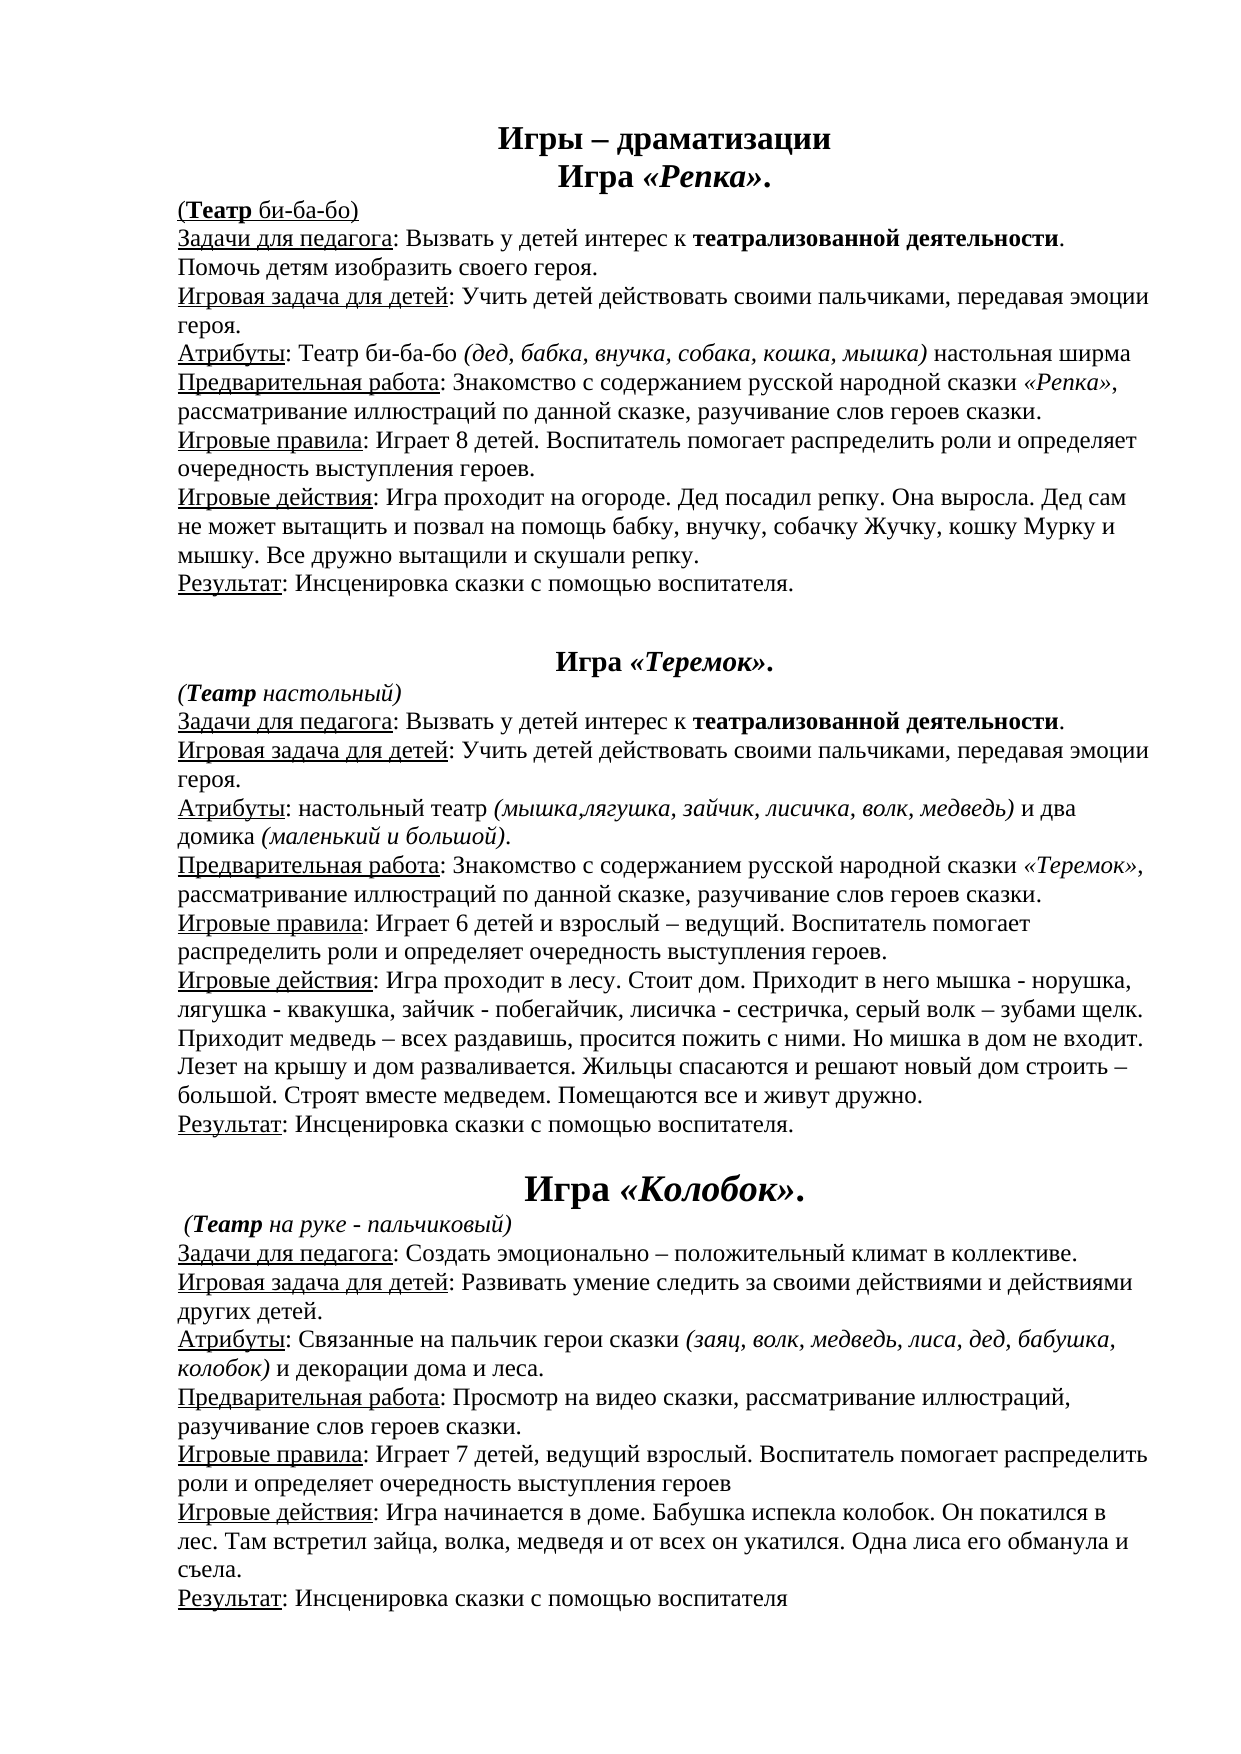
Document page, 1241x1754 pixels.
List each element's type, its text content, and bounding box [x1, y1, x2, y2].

text Игра «Колобок». [177, 1166, 1152, 1209]
text (Театр би-ба-бо) [177, 195, 1152, 223]
text (Театр настольный) [177, 678, 1152, 706]
text Игровые действия: Игра проходит в лесу. Стоит дом. Приходит в него мышка - норушка, лягушка - квакушка, зайчик - побегайчик, лисичка - сестричка, серый волк – зубами щелк. Приходит медведь – всех раздавишь, просится пожить с ними. Но мишка в дом не входит. Лезет на крышу и дом разваливается. Жильцы спасаются и решают новый дом строить – большой. Строят вместе медведем. Помещаются все и живут дружно. [177, 965, 1152, 1109]
text Атрибуты: настольный театр (мышка,лягушка, зайчик, лисичка, волк, медведь) и два домика (маленький и большой). [177, 793, 1152, 850]
text Предварительная работа: Знакомство с содержанием русской народной сказки «Репка», рассматривание иллюстраций по данной сказке, разучивание слов героев сказки. [177, 367, 1152, 425]
text Задачи для педагога: Вызвать у детей интерес к театрализованной деятельности. Помочь детям изобразить своего героя. [177, 223, 1152, 281]
text Игра «Теремок». [177, 644, 1152, 678]
text Задачи для педагога: Вызвать у детей интерес к театрализованной деятельности. [177, 706, 1152, 735]
text Игровые действия: Игра проходит на огороде. Дед посадил репку. Она выросла. Дед сам не может вытащить и позвал на помощь бабку, внучку, собачку Жучку, кошку Мурку и мышку. Все дружно вытащили и скушали репку. [177, 482, 1152, 568]
text Игра «Репка». [177, 156, 1152, 195]
text Атрибуты: Театр би-ба-бо (дед, бабка, внучка, собака, кошка, мышка) настольная ширма [177, 338, 1152, 367]
text Игровая задача для детей: Развивать умение следить за своими действиями и действиями других детей. [177, 1267, 1152, 1324]
text Игры – драматизации [177, 118, 1152, 156]
text Атрибуты: Связанные на пальчик герои сказки (заяц, волк, медведь, лиса, дед, бабушка, колобок) и декорации дома и леса. [177, 1324, 1152, 1382]
text Результат: Инсценировка сказки с помощью воспитателя. [177, 1109, 1152, 1138]
text Результат: Инсценировка сказки с помощью воспитателя. [177, 568, 1152, 597]
text Предварительная работа: Знакомство с содержанием русской народной сказки «Теремок», рассматривание иллюстраций по данной сказке, разучивание слов героев сказки. [177, 850, 1152, 908]
text Результат: Инсценировка сказки с помощью воспитателя [177, 1583, 1152, 1612]
text Игровые правила: Играет 8 детей. Воспитатель помогает распределить роли и определяет очередность выступления героев. [177, 425, 1152, 482]
text Игровые действия: Игра начинается в доме. Бабушка испекла колобок. Он покатился в лес. Там встретил зайца, волка, медведя и от всех он укатился. Одна лиса его обманула и съела. [177, 1497, 1152, 1583]
text Игровые правила: Играет 6 детей и взрослый – ведущий. Воспитатель помогает распределить роли и определяет очередность выступления героев. [177, 908, 1152, 965]
text Игровые правила: Играет 7 детей, ведущий взрослый. Воспитатель помогает распределить роли и определяет очередность выступления героев [177, 1439, 1152, 1497]
text (Театр на руке - пальчиковый) [177, 1209, 1152, 1238]
text Игровая задача для детей: Учить детей действовать своими пальчиками, передавая эмоции героя. [177, 281, 1152, 338]
text Задачи для педагога: Создать эмоционально – положительный климат в коллективе. [177, 1238, 1152, 1267]
text Предварительная работа: Просмотр на видео сказки, рассматривание иллюстраций, разучивание слов героев сказки. [177, 1382, 1152, 1439]
text Игровая задача для детей: Учить детей действовать своими пальчиками, передавая эмоции героя. [177, 735, 1152, 793]
